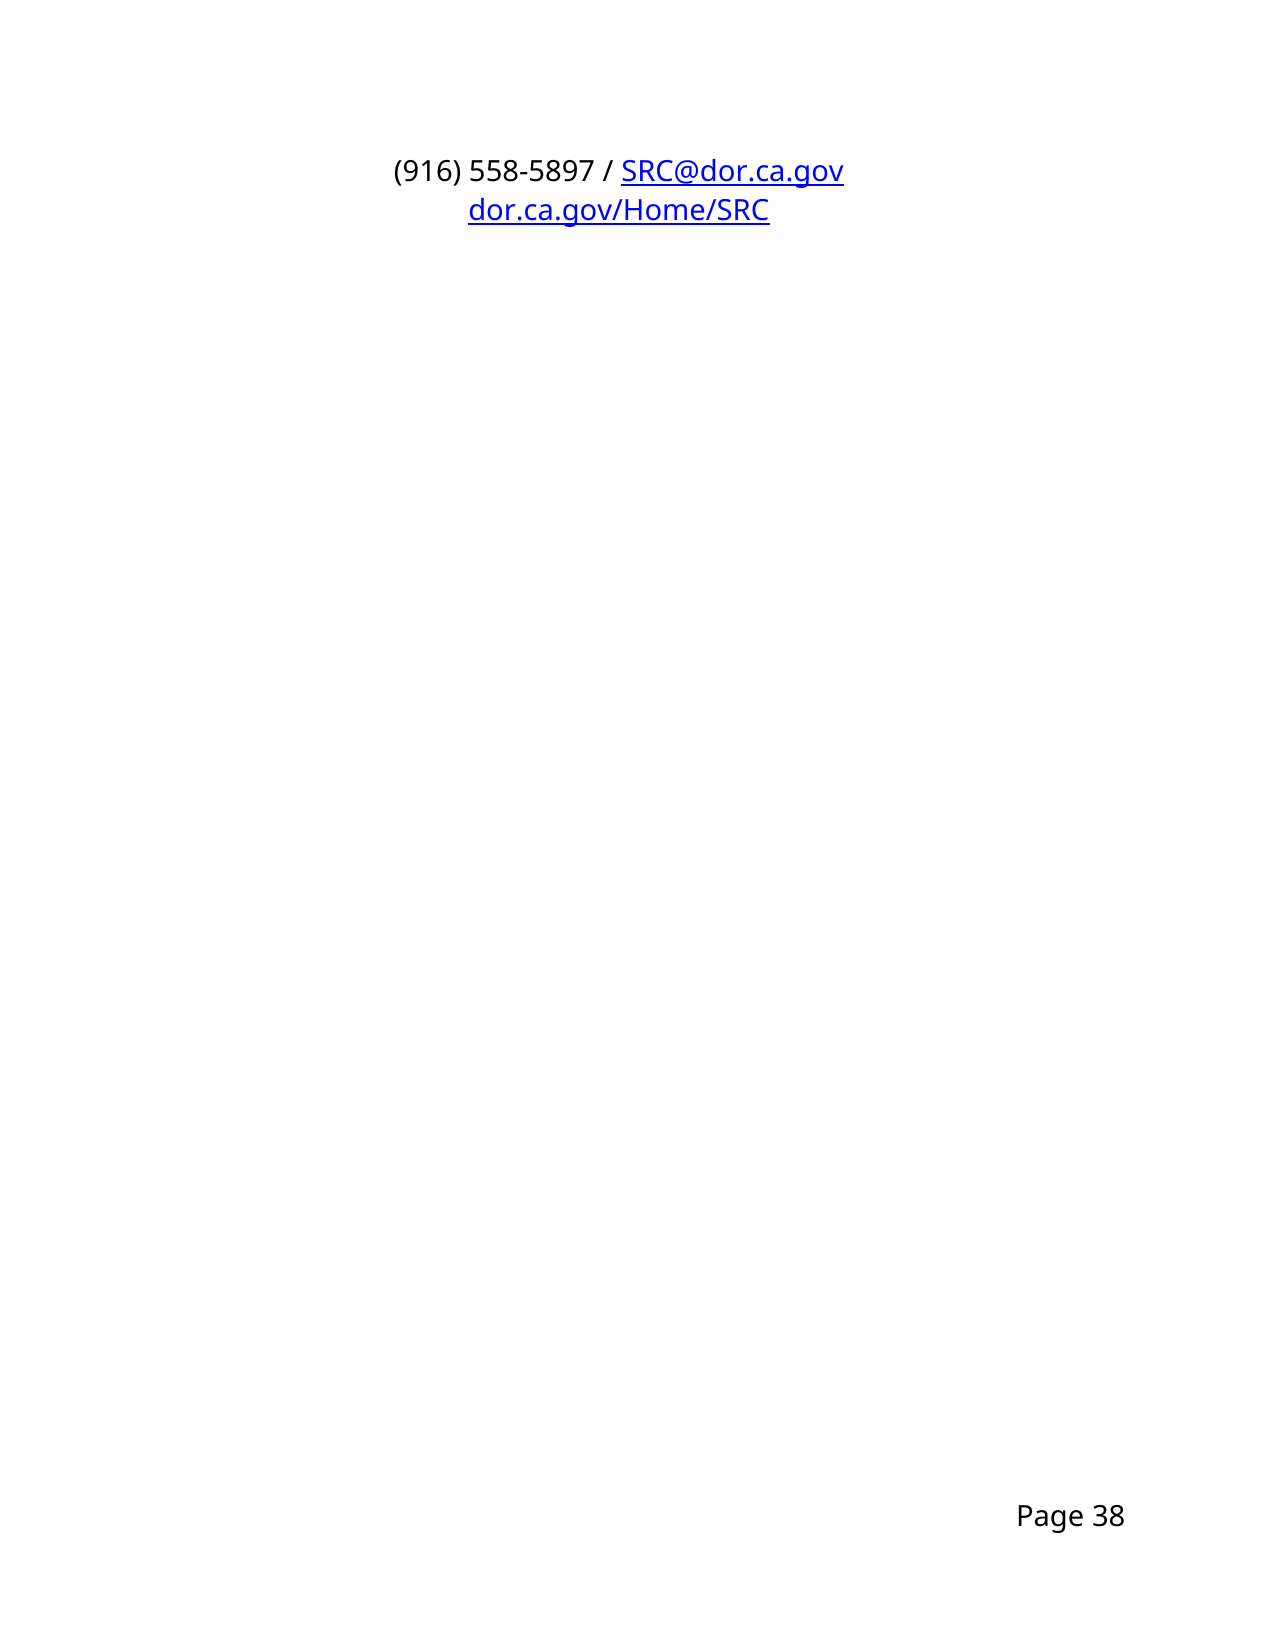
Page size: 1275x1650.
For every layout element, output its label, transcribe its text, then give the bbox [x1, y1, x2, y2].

text dor.ca.gov/Home/SRC [112, 190, 1125, 229]
text (916) 558-5897 / SRC@dor.ca.gov [112, 150, 1125, 190]
